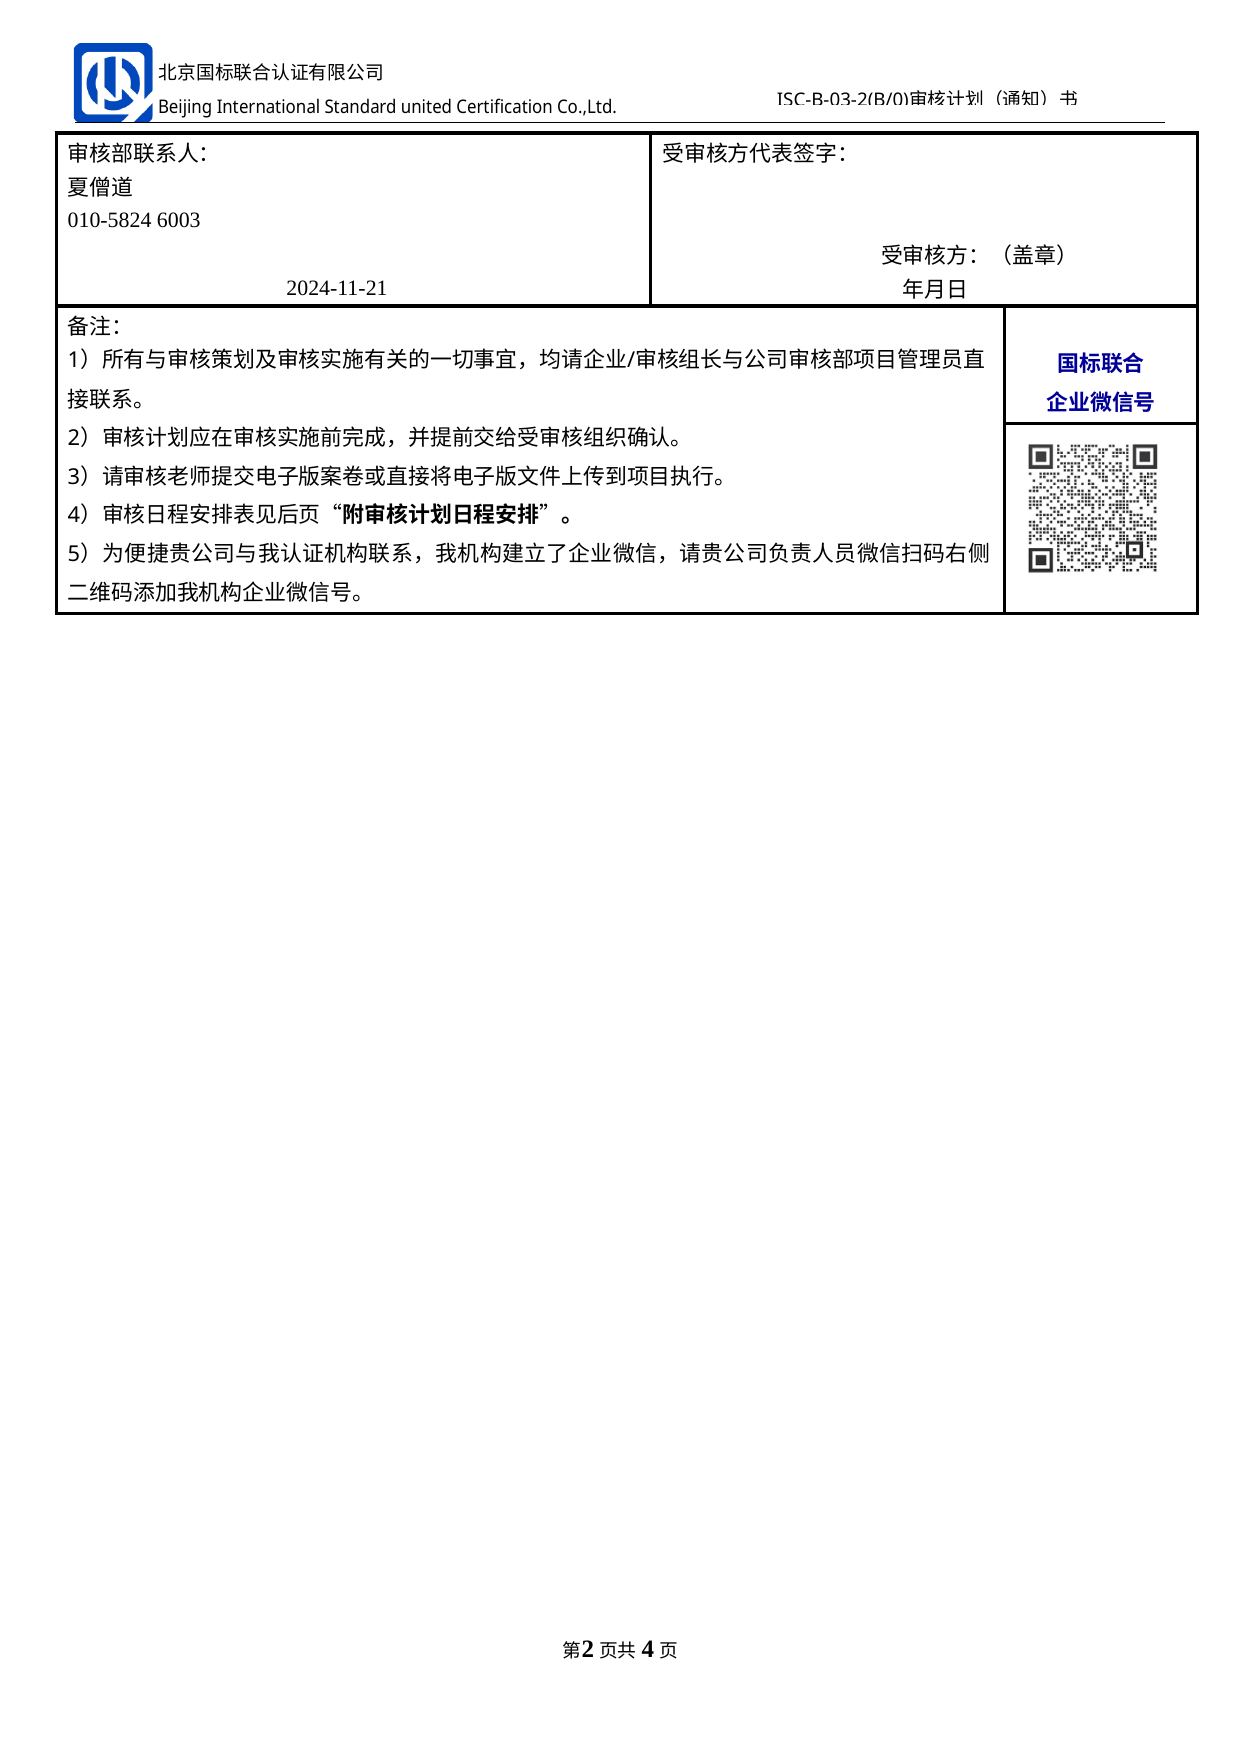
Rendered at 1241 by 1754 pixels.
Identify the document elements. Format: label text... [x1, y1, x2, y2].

table_cell 备注： 1）所有与审核策划及审核实施有关的一切事宜，均请企业/审核组长与公司审核部项目管理员直接联系。 2）审核计划应在审核实施前完成，并提前交给受审核组织确认。 3）请审核老师提交电子版案卷或直接将电子版文件上传到项目执行。 4）审核日程安排表见后页“附审核计划日程安排”。 5）为便捷贵公司与我认证机构联系，我机构建立了企业微信，请贵公司负责人员微信扫码右侧二维码添加我机构企业微信号。 [58, 308, 1003, 612]
picture [1020, 438, 1166, 582]
table_cell 受审核方代表签字： 受审核方：（盖章） 年月日 [652, 135, 1196, 304]
picture [73, 43, 153, 123]
table_cell [1006, 425, 1196, 612]
table_cell 国标联合 企业微信号 [1006, 308, 1196, 422]
table_cell 审核部联系人： 夏僧道 010-5824 6003 2024-11-21 [58, 135, 649, 304]
